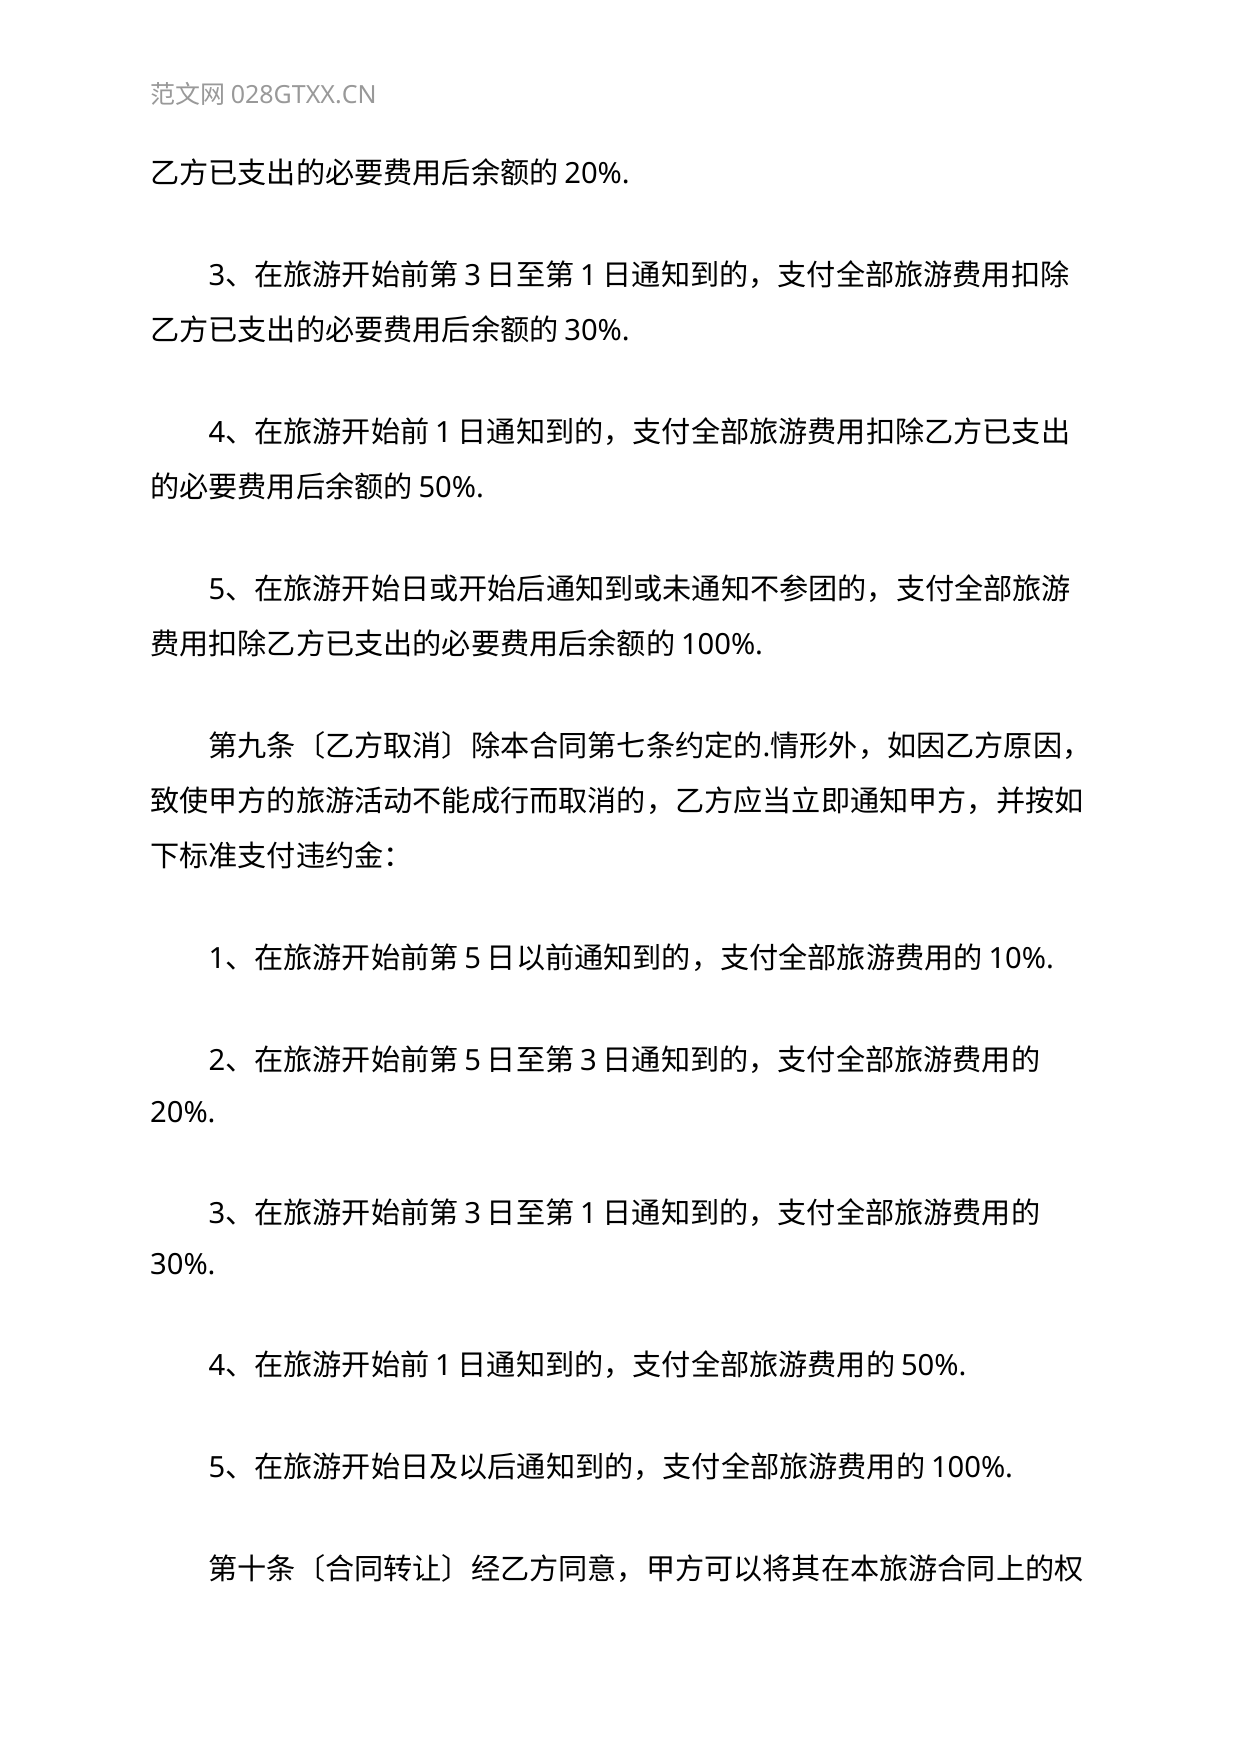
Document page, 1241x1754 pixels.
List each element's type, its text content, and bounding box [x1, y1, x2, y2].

text 5、在旅游开始日或开始后通知到或未通知不参团的，支付全部旅游费用扣除乙方已支出的必要费用后余额的100%. [150, 566, 1090, 663]
text 5、在旅游开始日及以后通知到的，支付全部旅游费用的100%. [150, 1444, 1090, 1486]
text 2、在旅游开始前第5日至第3日通知到的，支付全部旅游费用的20%. [150, 1037, 1090, 1131]
text 1、在旅游开始前第5日以前通知到的，支付全部旅游费用的10%. [150, 934, 1090, 977]
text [150, 150, 1090, 192]
text 第九条〔乙方取消〕除本合同第七条约定的.情形外，如因乙方原因，致使甲方的旅游活动不能成行而取消的，乙方应当立即通知甲方，并按如下标准支付违约金： [150, 723, 1090, 875]
text 3、在旅游开始前第3日至第1日通知到的，支付全部旅游费用扣除乙方已支出的必要费用后余额的30%. [150, 252, 1090, 349]
text 3、在旅游开始前第3日至第1日通知到的，支付全部旅游费用的30%. [150, 1189, 1090, 1283]
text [150, 1546, 1090, 1588]
text 4、在旅游开始前1日通知到的，支付全部旅游费用的50%. [150, 1342, 1090, 1384]
text 4、在旅游开始前1日通知到的，支付全部旅游费用扣除乙方已支出的必要费用后余额的50%. [150, 409, 1090, 506]
